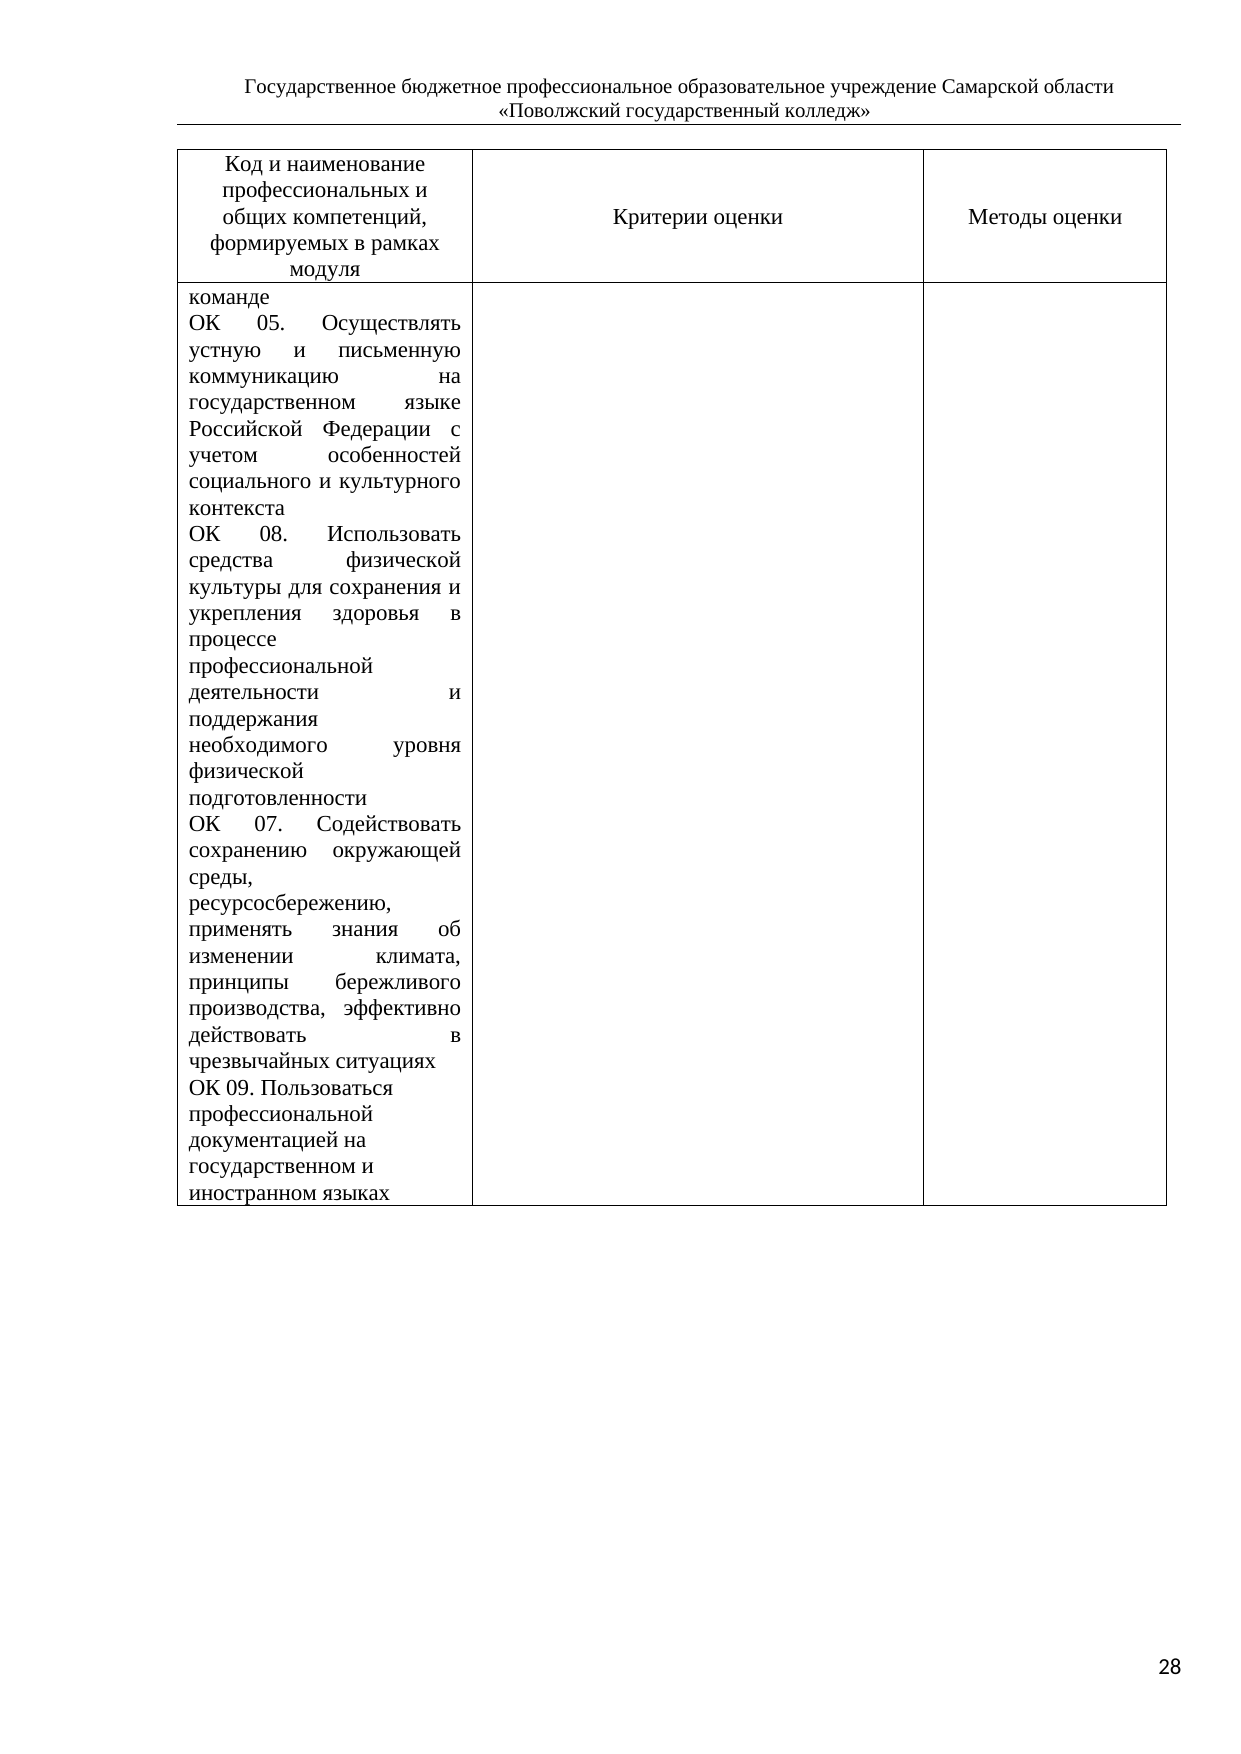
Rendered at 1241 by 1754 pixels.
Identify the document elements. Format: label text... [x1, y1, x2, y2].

table_header Код и наименование профессиональных и общих компетенций, формируемых в рамках модуля [178, 150, 472, 282]
table_header Методы оценки [924, 150, 1166, 282]
table_header Критерии оценки [473, 150, 923, 282]
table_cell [473, 283, 923, 1205]
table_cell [924, 283, 1166, 1205]
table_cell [178, 283, 472, 1205]
